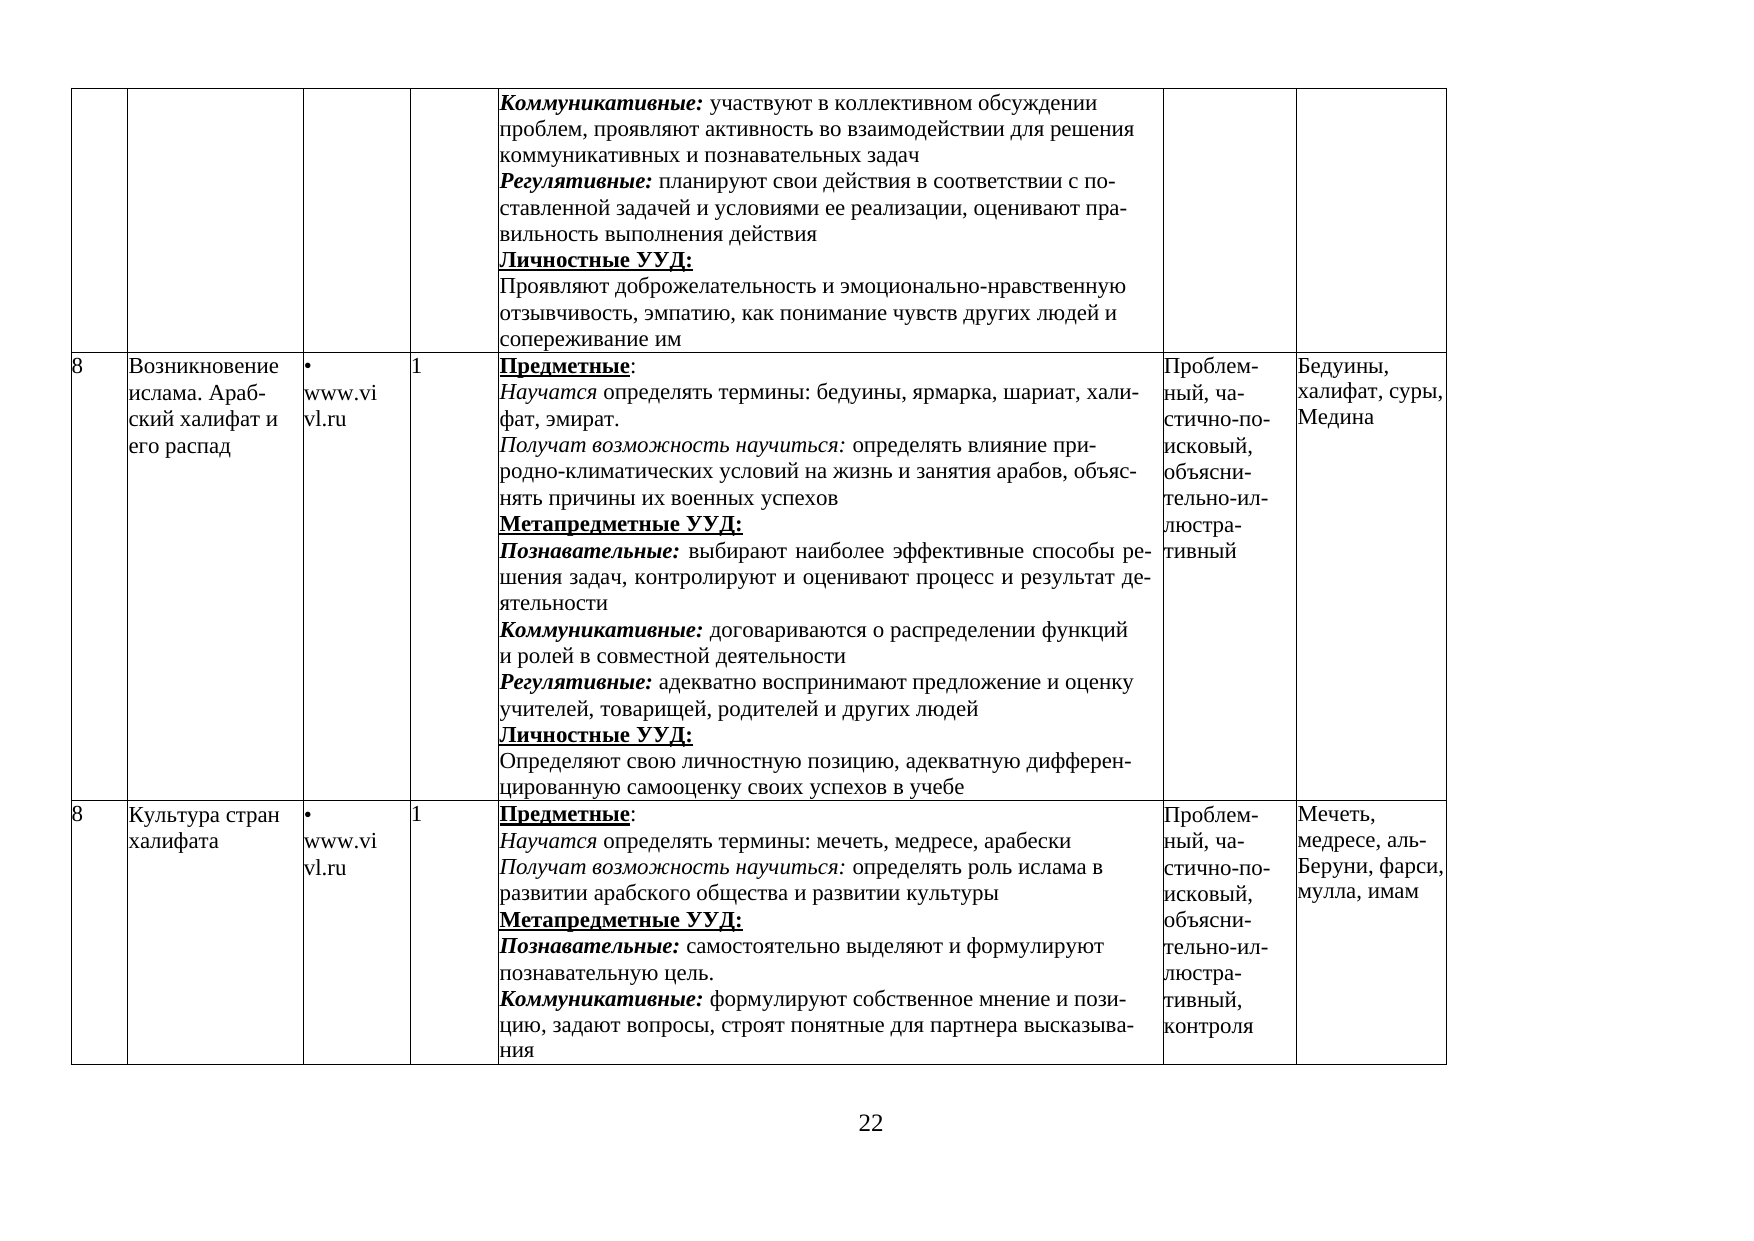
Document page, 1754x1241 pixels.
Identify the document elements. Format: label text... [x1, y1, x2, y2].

table_header [1164, 89, 1296, 352]
table_cell Мечеть, медресе, аль-Беруни, фарси, мулла, имам [1297, 801, 1446, 1063]
table_cell 1 [411, 801, 498, 1063]
table_cell Бедуины, халифат, суры, Медина [1297, 353, 1446, 800]
table_cell 8 [72, 353, 127, 800]
table_cell Возникновение ислама. Араб- ский халифат и его распад [128, 353, 303, 800]
table_header Коммуникативные: участвуют в коллективном обсуждении проблем, проявляют активность во взаимодействии для решения коммуникативных и познавательных задач Регулятивные: планируют свои действия в соответствии с по- ставленной задачей и условиями ее реализации, оценивают пра- вильность выполнения действия Личностные УУД: Проявляют доброжелательность и эмоционально-нравственную отзывчивость, эмпатию, как понимание чувств других людей и сопереживание им [499, 89, 1163, 352]
table_cell 8 [72, 801, 127, 1063]
table_header [128, 89, 303, 352]
table_cell • www.vivl.ru [304, 801, 410, 1063]
table_cell Предметные: Научатся определять термины: мечеть, медресе, арабески Получат возможность научиться: определять роль ислама в развитии арабского общества и развитии культуры Метапредметные УУД: Познавательные: самостоятельно выделяют и формулируют познавательную цель. Коммуникативные: формулируют собственное мнение и пози- цию, задают вопросы, строят понятные для партнера высказыва- ния [499, 801, 1163, 1063]
table_header [304, 89, 410, 352]
table_cell Проблем- ный, ча- стично-по- исковый, объясни- тельно-ил- люстра- тивный, контроля [1164, 801, 1296, 1063]
table_cell Предметные: Научатся определять термины: бедуины, ярмарка, шариат, хали- фат, эмират. Получат возможность научиться: определять влияние при- родно-климатических условий на жизнь и занятия арабов, объяс- нять причины их военных успехов Метапредметные УУД: Познавательные: выбирают наиболее эффективные способы ре- шения задач, контролируют и оценивают процесс и результат де- ятельности Коммуникативные: договариваются о распределении функций и ролей в совместной деятельности Регулятивные: адекватно воспринимают предложение и оценку учителей, товарищей, родителей и других людей Личностные УУД: Определяют свою личностную позицию, адекватную дифферен- цированную самооценку своих успехов в учебе [499, 353, 1163, 800]
table_header [411, 89, 498, 352]
table_cell Культура стран халифата [128, 801, 303, 1063]
table_cell • www.vivl.ru [304, 353, 410, 800]
table_cell Проблем- ный, ча- стично-по- исковый, объясни- тельно-ил- люстра- тивный [1164, 353, 1296, 800]
table_cell 1 [411, 353, 498, 800]
table_header [1297, 89, 1446, 352]
table_header [72, 89, 127, 352]
